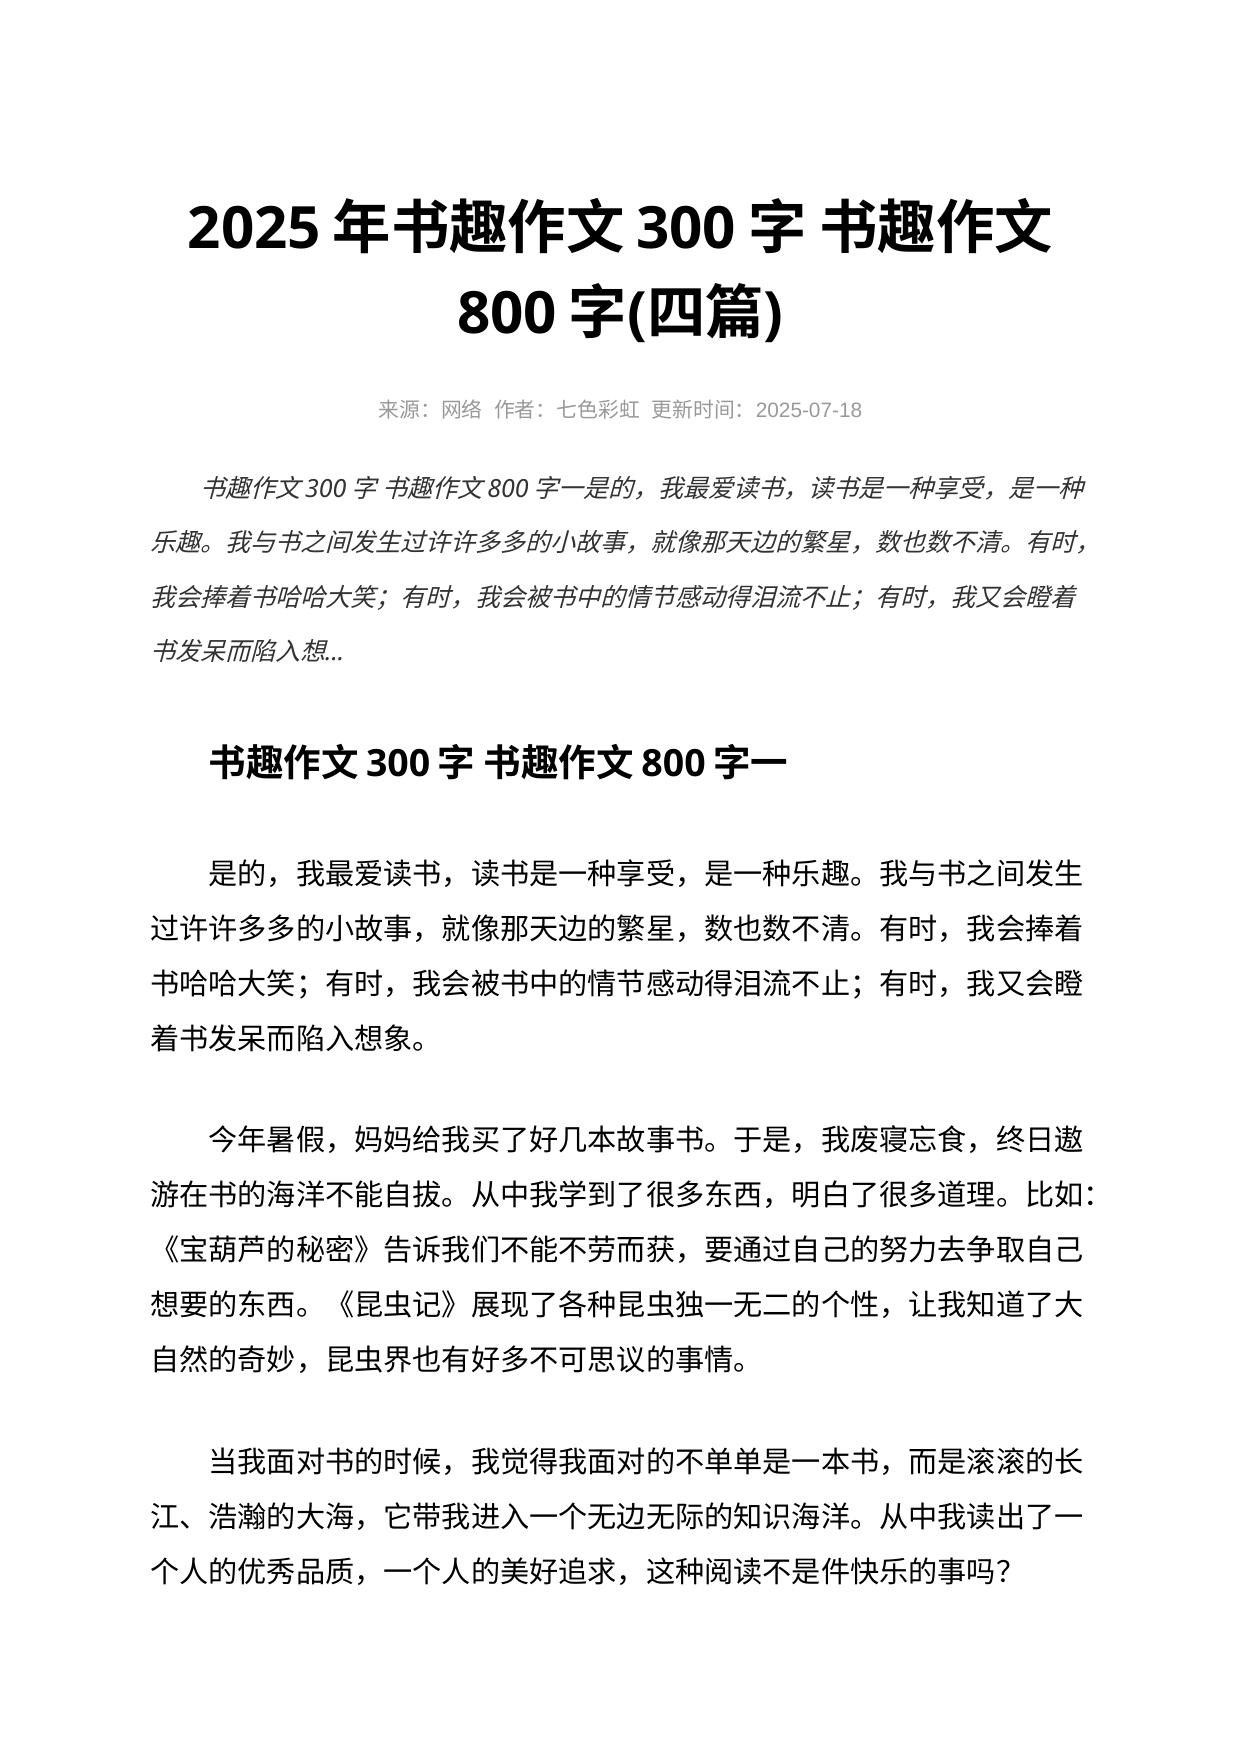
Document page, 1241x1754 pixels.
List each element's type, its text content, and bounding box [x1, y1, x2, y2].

text 是的，我最爱读书，读书是一种享受，是一种乐趣。我与书之间发生过许许多多的小故事，就像那天边的繁星，数也数不清。有时，我会捧着书哈哈大笑；有时，我会被书中的情节感动得泪流不止；有时，我又会瞪着书发呆而陷入想象。 [150, 851, 1090, 1057]
text 来源：网络 作者：七色彩虹 更新时间：2025-07-18 [150, 398, 1090, 422]
subtitle 2025年书趣作文300字 书趣作文800字(四篇) [150, 181, 1090, 351]
text 书趣作文300字 书趣作文800字一是的，我最爱读书，读书是一种享受，是一种乐趣。我与书之间发生过许许多多的小故事，就像那天边的繁星，数也数不清。有时，我会捧着书哈哈大笑；有时，我会被书中的情节感动得泪流不止；有时，我又会瞪着书发呆而陷入想... [150, 468, 1090, 668]
text 当我面对书的时候，我觉得我面对的不单单是一本书，而是滚滚的长江、浩瀚的大海，它带我进入一个无边无际的知识海洋。从中我读出了一个人的优秀品质，一个人的美好追求，这种阅读不是件快乐的事吗？ [150, 1438, 1090, 1590]
text 今年暑假，妈妈给我买了好几本故事书。于是，我废寝忘食，终日遨游在书的海洋不能自拔。从中我学到了很多东西，明白了很多道理。比如：《宝葫芦的秘密》告诉我们不能不劳而获，要通过自己的努力去争取自己想要的东西。《昆虫记》展现了各种昆虫独一无二的个性，让我知道了大自然的奇妙，昆虫界也有好多不可思议的事情。 [150, 1117, 1090, 1379]
text 书趣作文300字 书趣作文800字一 [150, 733, 1090, 787]
